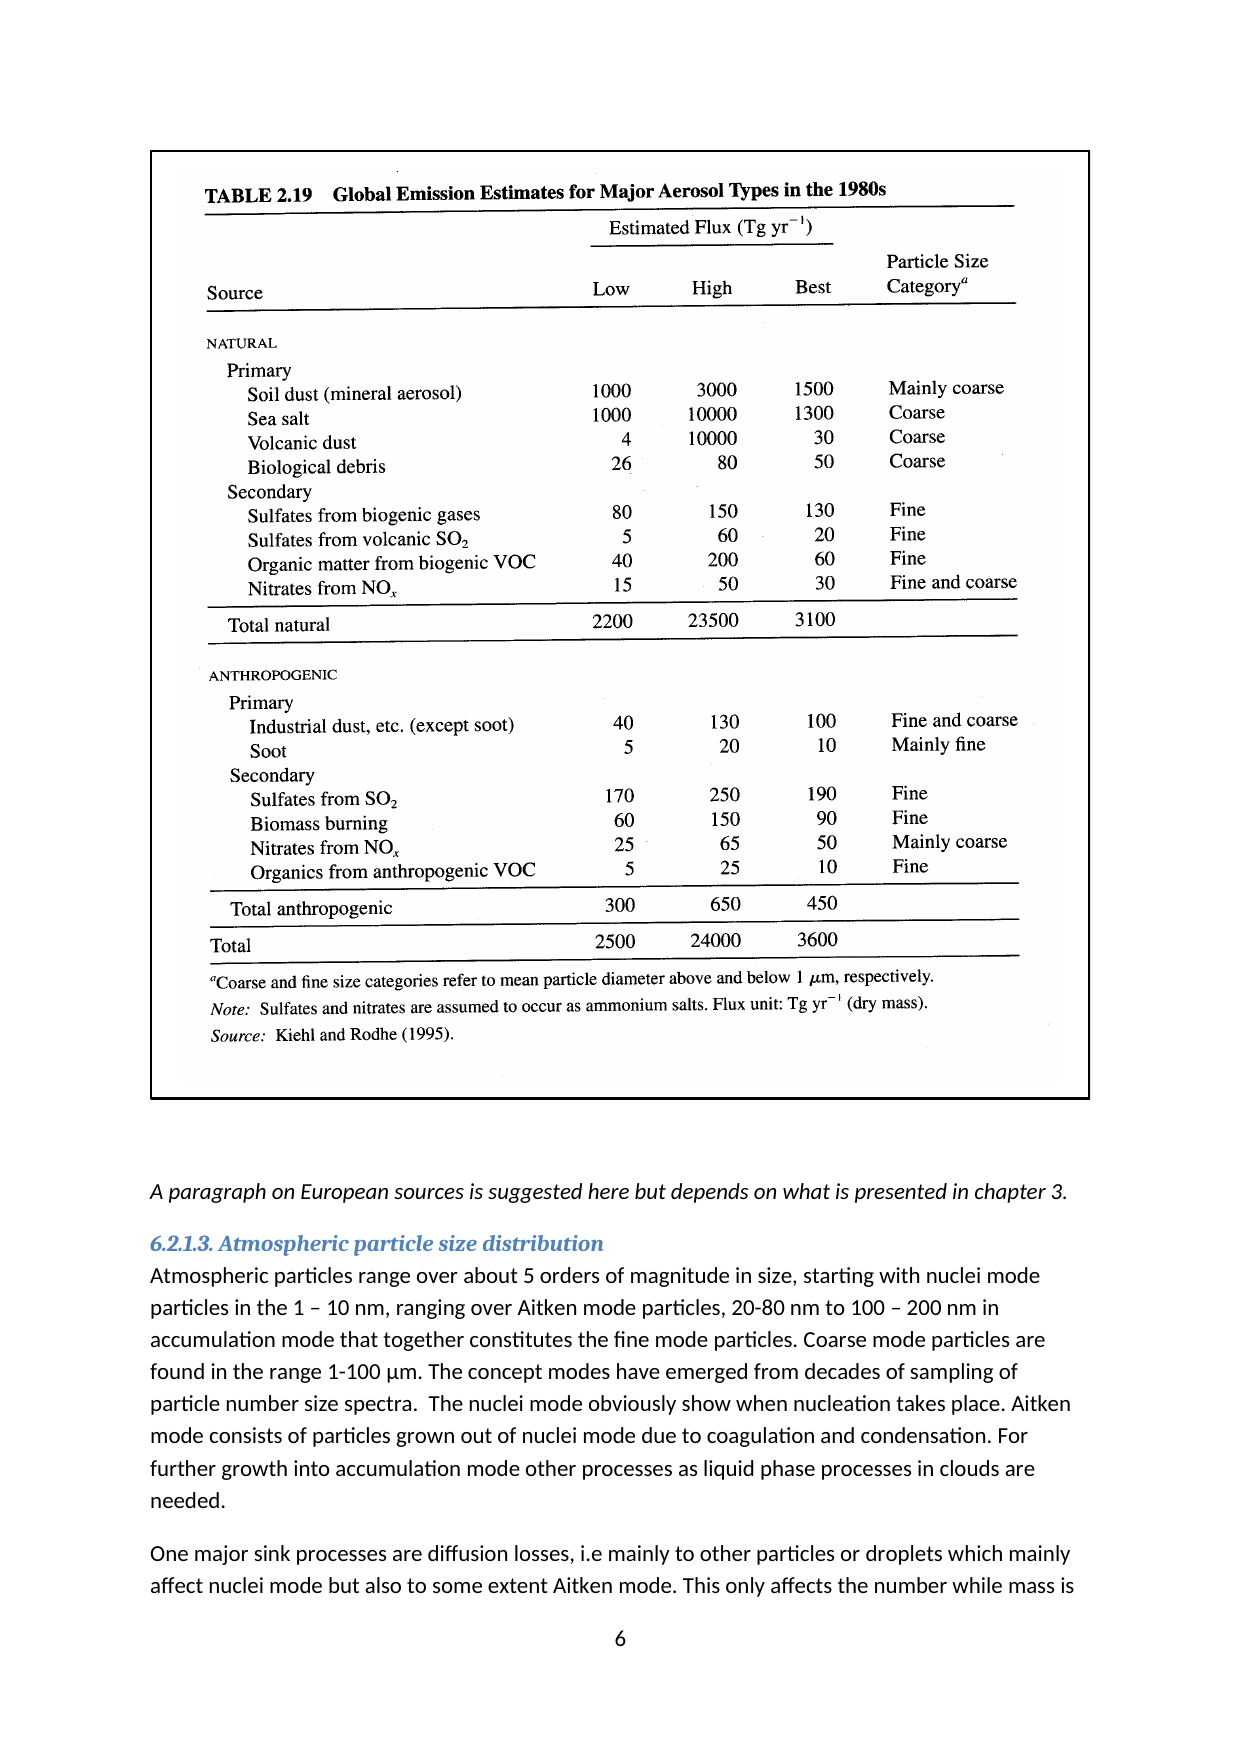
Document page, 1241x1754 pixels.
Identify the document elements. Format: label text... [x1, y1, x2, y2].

text Atmospheric particles range over about 5 orders of magnitude in size, starting with nuclei mode particles in the 1 – 10 nm, ranging over Aitken mode particles, 20-80 nm to 100 – 200 nm in accumulation mode that together constitutes the fine mode particles. Coarse mode particles are found in the range 1-100 µm. The concept modes have emerged from decades of sampling of particle number size spectra. The nuclei mode obviously show when nucleation takes place. Aitken mode consists of particles grown out of nuclei mode due to coagulation and condensation. For further growth into accumulation mode other processes as liquid phase processes in clouds are needed. [150, 1261, 1090, 1514]
text A paragraph on European sources is suggested here but depends on what is presented in chapter 3. [150, 1177, 1090, 1206]
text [150, 1539, 1090, 1599]
subtitle 6.2.1.3. Atmospheric particle size distribution [150, 1231, 1090, 1257]
